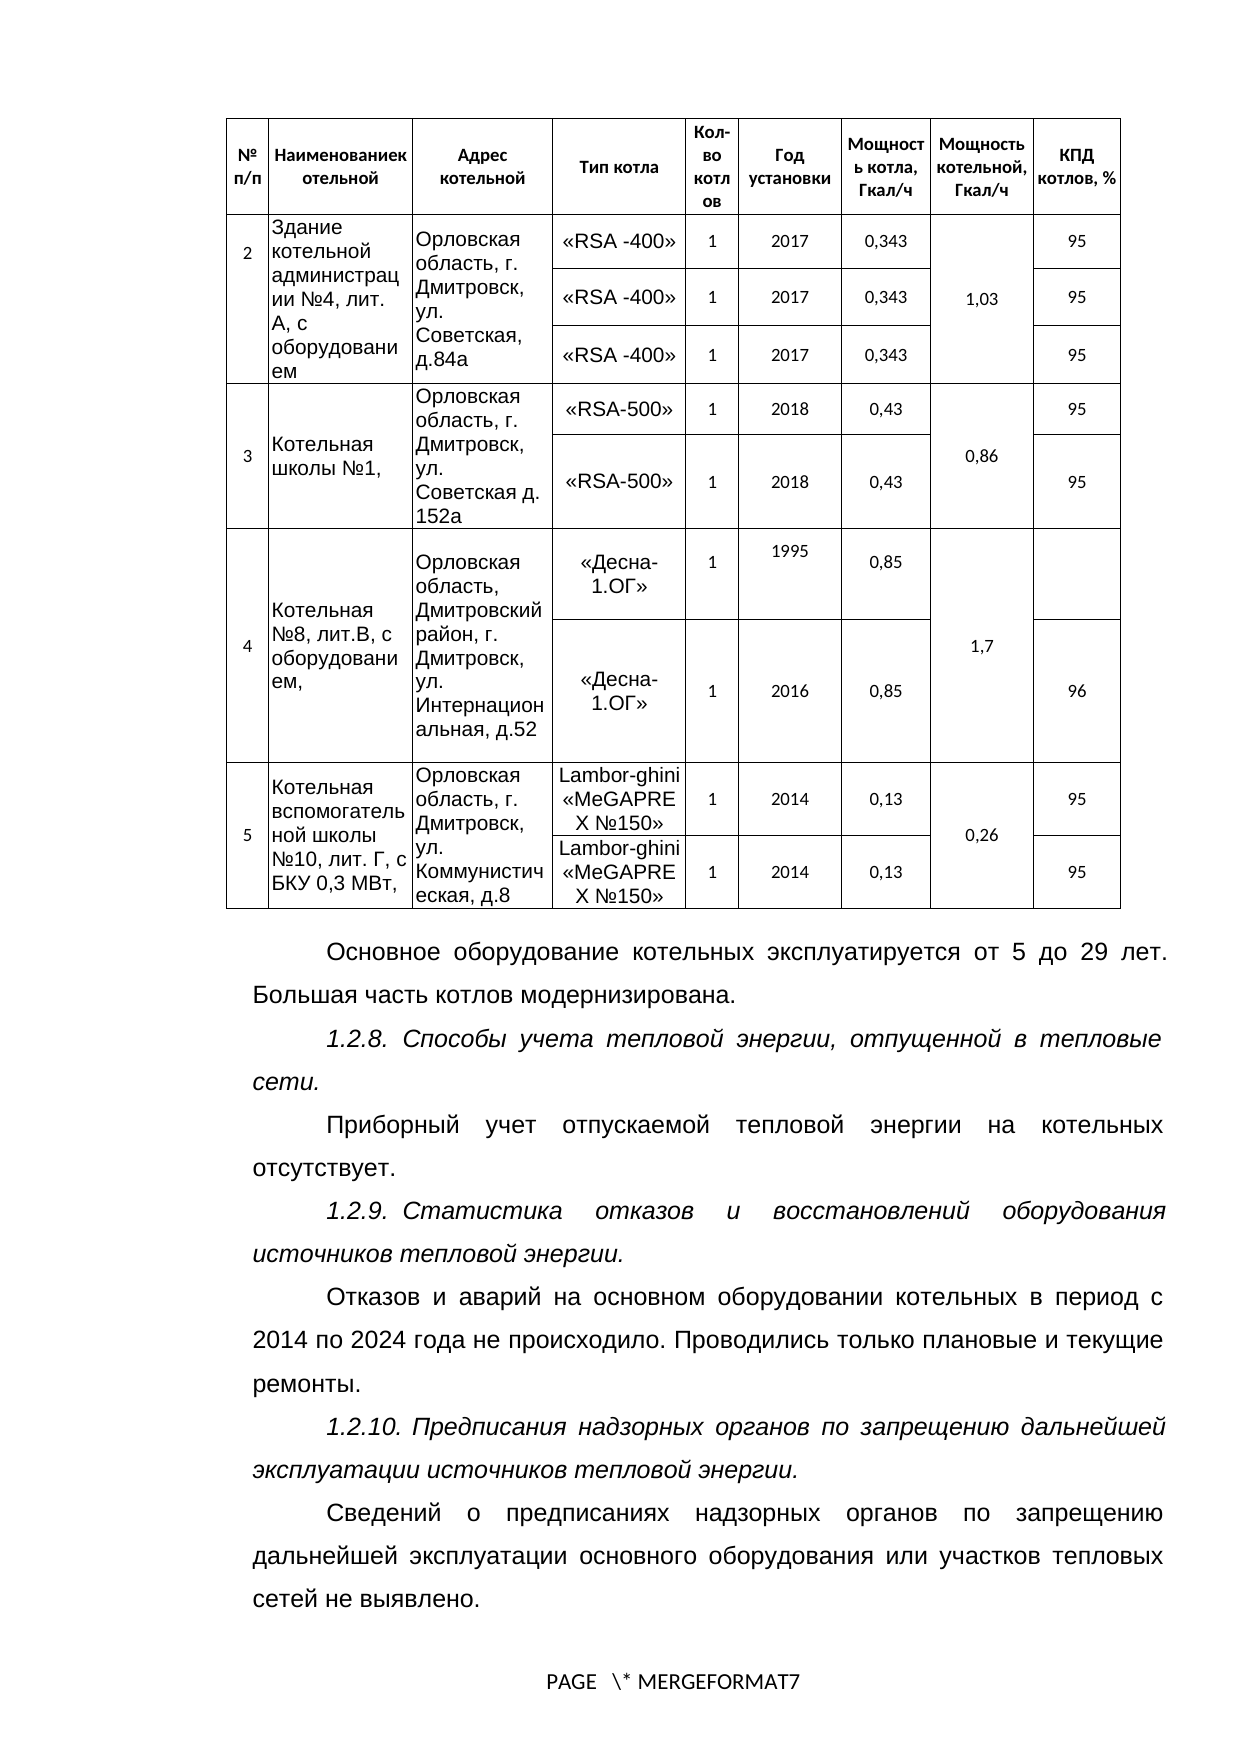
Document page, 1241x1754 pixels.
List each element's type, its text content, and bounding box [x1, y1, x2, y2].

table_header Тип котла [553, 119, 685, 213]
table_cell 1 [686, 215, 738, 267]
table_cell 0,85 [842, 620, 930, 762]
table_cell 0,343 [842, 215, 930, 267]
text 1.2.10. Предписания надзорных органов по запрещению дальнейшей эксплуатации источников тепловой энергии. [252, 1412, 1169, 1483]
table_header Наименованиекотельной [269, 119, 412, 213]
table_cell 1,7 [931, 529, 1033, 762]
table_cell 1 [686, 763, 738, 834]
table_cell 2018 [739, 435, 841, 528]
table_cell 95 [1034, 763, 1120, 834]
table_cell «Десна-1.ОГ» [553, 620, 685, 762]
table_cell 2017 [739, 269, 841, 325]
table_cell 5 [227, 763, 268, 907]
table_cell 95 [1034, 269, 1120, 325]
table_cell 1 [686, 269, 738, 325]
table_cell 1,03 [931, 215, 1033, 383]
text Сведений о предписаниях надзорных органов по запрещению дальнейшей эксплуатации основного оборудования или участков тепловых сетей не выявлено. [252, 1498, 1164, 1613]
text 1.2.8. Способы учета тепловой энергии, отпущенной в тепловые сети. [252, 1023, 1164, 1095]
table_cell 0,13 [842, 763, 930, 834]
table_cell 95 [1034, 326, 1120, 383]
table_cell 2014 [739, 763, 841, 834]
table_cell 2017 [739, 215, 841, 267]
table_cell «RSA-500» [553, 384, 685, 434]
table_cell 1 [686, 326, 738, 383]
table_cell 0,26 [931, 763, 1033, 907]
table_cell Котельная школы №1, [269, 384, 412, 528]
table_cell 1 [686, 384, 738, 434]
table_cell 0,85 [842, 529, 930, 618]
table_cell 0,343 [842, 269, 930, 325]
table_cell 1 [686, 620, 738, 762]
table_cell 3 [227, 384, 268, 528]
table_header № п/п [227, 119, 268, 213]
table_cell Орловская область, г. Дмитровск, ул. Советская, д.84а [413, 215, 552, 383]
text Основное оборудование котельных эксплуатируется от 5 до 29 лет. Большая часть котлов модернизирована. [252, 937, 1169, 1009]
table_cell Котельная вспомогательной школы №10, лит. Г, с БКУ 0,3 МВт, [269, 763, 412, 907]
table_cell 2017 [739, 326, 841, 383]
table_header КПД котлов, % [1034, 119, 1120, 213]
table_cell 4 [227, 529, 268, 762]
table_cell 95 [1034, 435, 1120, 528]
table_cell Орловская область, Дмитровский район, г. Дмитровск, ул. Интернациональная, д.52 [413, 529, 552, 762]
table_cell 95 [1034, 384, 1120, 434]
table_cell 2014 [739, 836, 841, 907]
table_header Год установки [739, 119, 841, 213]
table_cell 2018 [739, 384, 841, 434]
table_cell 2 [227, 215, 268, 383]
text Приборный учет отпускаемой тепловой энергии на котельных отсутствует. [252, 1110, 1164, 1182]
table_cell 1 [686, 529, 738, 618]
table_cell 0,86 [931, 384, 1033, 528]
table_cell 95 [1034, 836, 1120, 907]
table_header Адрес котельной [413, 119, 552, 213]
text Отказов и аварий на основном оборудовании котельных в период с 2014 по 2024 года не происходило. Проводились только плановые и текущие ремонты. [252, 1282, 1164, 1397]
table_cell Lambor-ghini «MeGAPREX №150» [553, 763, 685, 834]
table_cell [1034, 529, 1120, 618]
table_cell 0,43 [842, 435, 930, 528]
table_cell 0,13 [842, 836, 930, 907]
table_header Кол-во котлов [686, 119, 738, 213]
table_cell 95 [1034, 215, 1120, 267]
table_cell 1 [686, 435, 738, 528]
table_cell 2016 [739, 620, 841, 762]
table_cell 0,343 [842, 326, 930, 383]
table_header Мощность котла, Гкал/ч [842, 119, 930, 213]
table_cell Орловская область, г. Дмитровск, ул. Коммунистическая, д.8 [413, 763, 552, 907]
table_cell 0,43 [842, 384, 930, 434]
table_cell «RSA-500» [553, 435, 685, 528]
table_cell «Десна-1.ОГ» [553, 529, 685, 618]
table_cell Котельная №8, лит.В, с оборудованием, [269, 529, 412, 762]
text 1.2.9. Статистика отказов и восстановлений оборудования источников тепловой энергии. [252, 1196, 1169, 1268]
table_cell Здание котельной администрации №4, лит. А, с оборудованием [269, 215, 412, 383]
table_cell 96 [1034, 620, 1120, 762]
table_header Мощность котельной, Гкал/ч [931, 119, 1033, 213]
table_cell 1 [686, 836, 738, 907]
table_cell «RSA -400» [553, 269, 685, 325]
table_cell «RSA -400» [553, 326, 685, 383]
table_cell «RSA -400» [553, 215, 685, 267]
table_cell 1995 [739, 529, 841, 618]
table_cell Lambor-ghini «MeGAPREX №150» [553, 836, 685, 907]
table_cell Орловская область, г. Дмитровск, ул. Советская д. 152а [413, 384, 552, 528]
